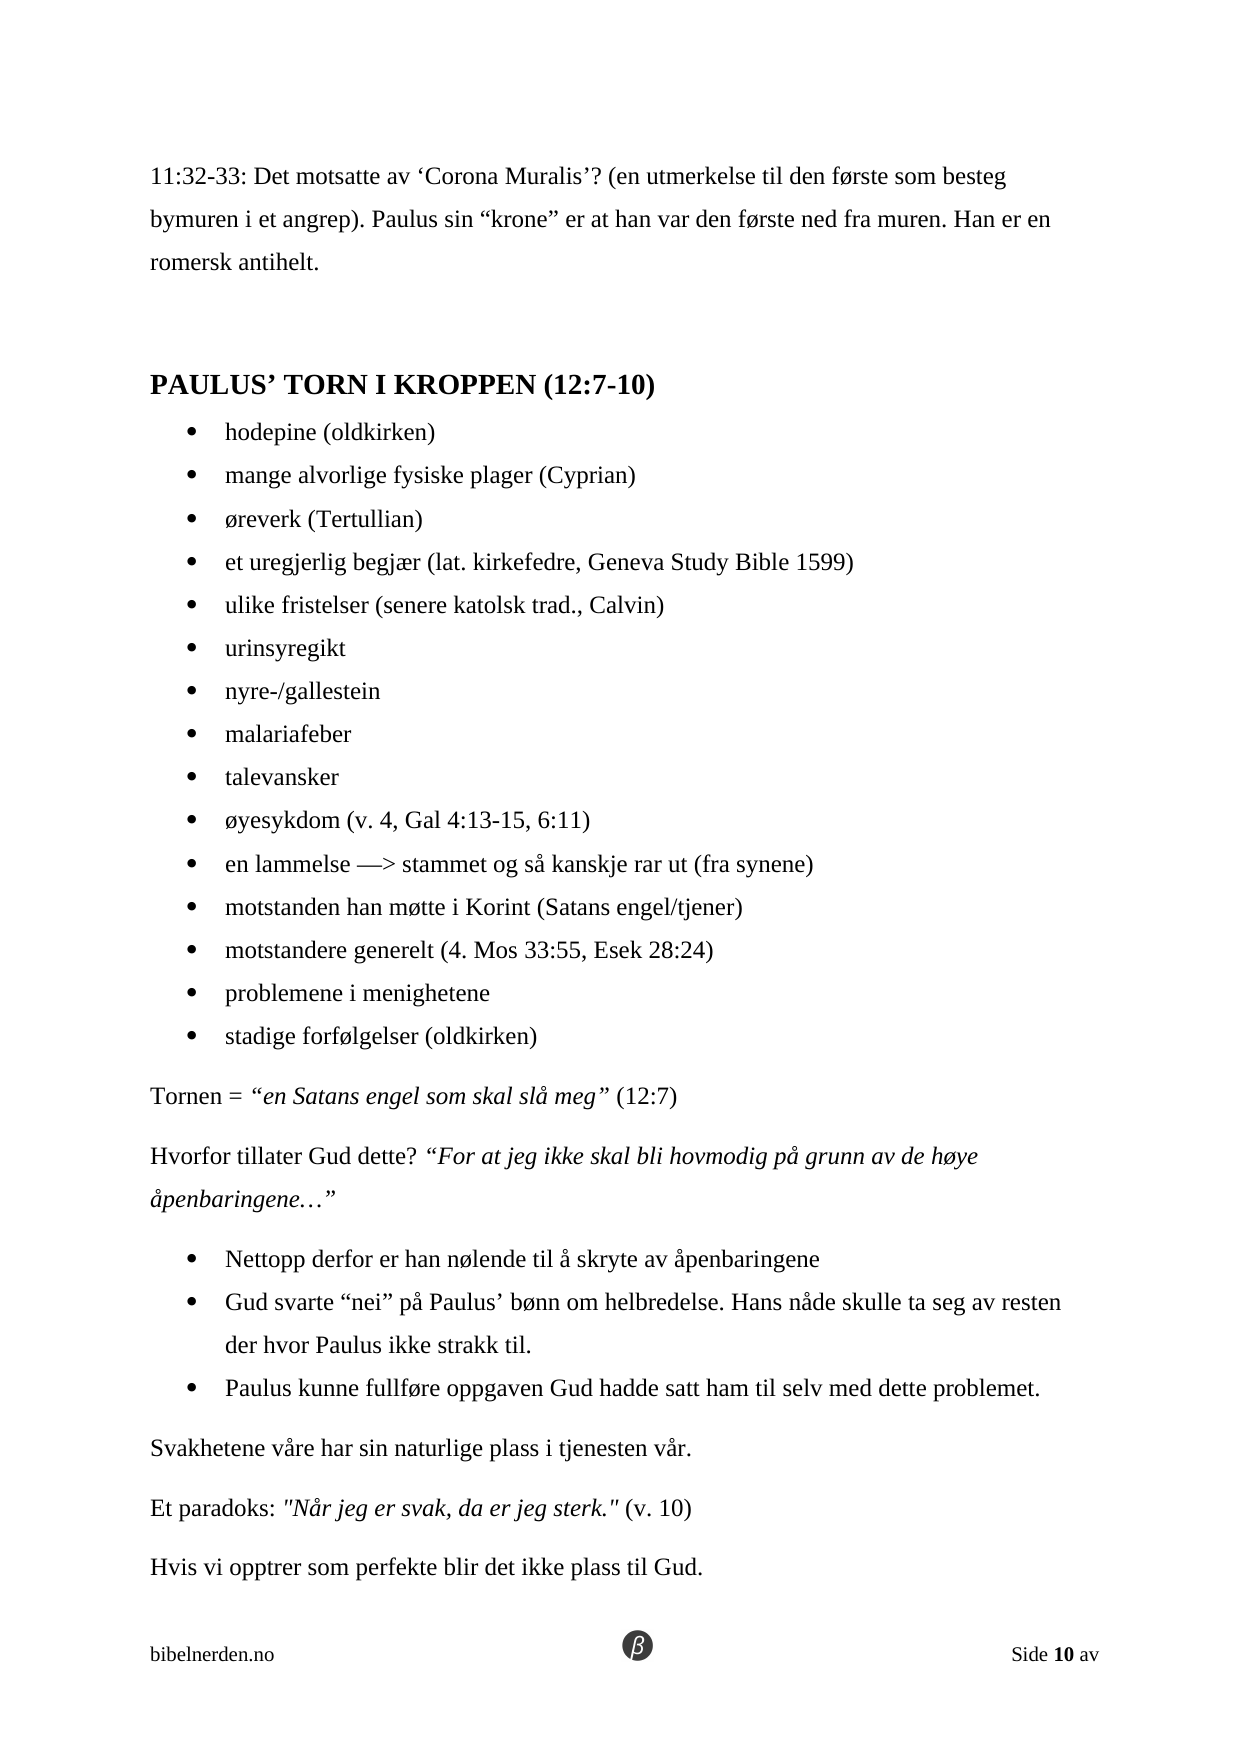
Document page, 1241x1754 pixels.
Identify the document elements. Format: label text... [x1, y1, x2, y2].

text 11:32-33: Det motsatte av ‘Corona Muralis’? (en utmerkelse til den første som besteg bymuren i et angrep). Paulus sin “krone” er at han var den første ned fra muren. Han er en romersk antihelt. [150, 161, 1090, 276]
list stadige forfølgelser (oldkirken) [187, 1021, 1090, 1050]
subtitle PAULUS’ TORN I KROPPEN (12:7-10) [150, 367, 1090, 401]
picture [621, 1629, 654, 1662]
text Hvis vi opptrer som perfekte blir det ikke plass til Gud. [150, 1552, 1090, 1581]
list en lammelse —> stammet og så kanskje rar ut (fra synene) [187, 849, 1090, 877]
list mange alvorlige fysiske plager (Cyprian) [187, 461, 1090, 489]
text Hvorfor tillater Gud dette? “For at jeg ikke skal bli hovmodig på grunn av de høye åpenbaringene…” [150, 1141, 1090, 1213]
list problemene i menighetene [187, 978, 1090, 1007]
list nyre-/gallestein [187, 676, 1090, 705]
list ulike fristelser (senere katolsk trad., Calvin) [187, 590, 1090, 619]
list Gud svarte “nei” på Paulus’ bønn om helbredelse. Hans nåde skulle ta seg av resten der hvor Paulus ikke strakk til. [187, 1287, 1090, 1359]
list øreverk (Tertullian) [187, 504, 1090, 532]
list et uregjerlig begjær (lat. kirkefedre, Geneva Study Bible 1599) [187, 547, 1090, 576]
text Svakhetene våre har sin naturlige plass i tjenesten vår. [150, 1433, 1090, 1462]
text Tornen = “en Satans engel som skal slå meg” (12:7) [150, 1081, 1090, 1110]
list Paulus kunne fullføre oppgaven Gud hadde satt ham til selv med dette problemet. [187, 1373, 1090, 1402]
list Nettopp derfor er han nølende til å skryte av åpenbaringene [187, 1244, 1090, 1272]
text Et paradoks: "Når jeg er svak, da er jeg sterk." (v. 10) [150, 1493, 1090, 1521]
list øyesykdom (v. 4, Gal 4:13-15, 6:11) [187, 806, 1090, 834]
list hodepine (oldkirken) [187, 417, 1090, 446]
list malariafeber [187, 719, 1090, 748]
list motstanden han møtte i Korint (Satans engel/tjener) [187, 892, 1090, 921]
list talevansker [187, 762, 1090, 791]
list motstandere generelt (4. Mos 33:55, Esek 28:24) [187, 935, 1090, 964]
list urinsyregikt [187, 633, 1090, 662]
